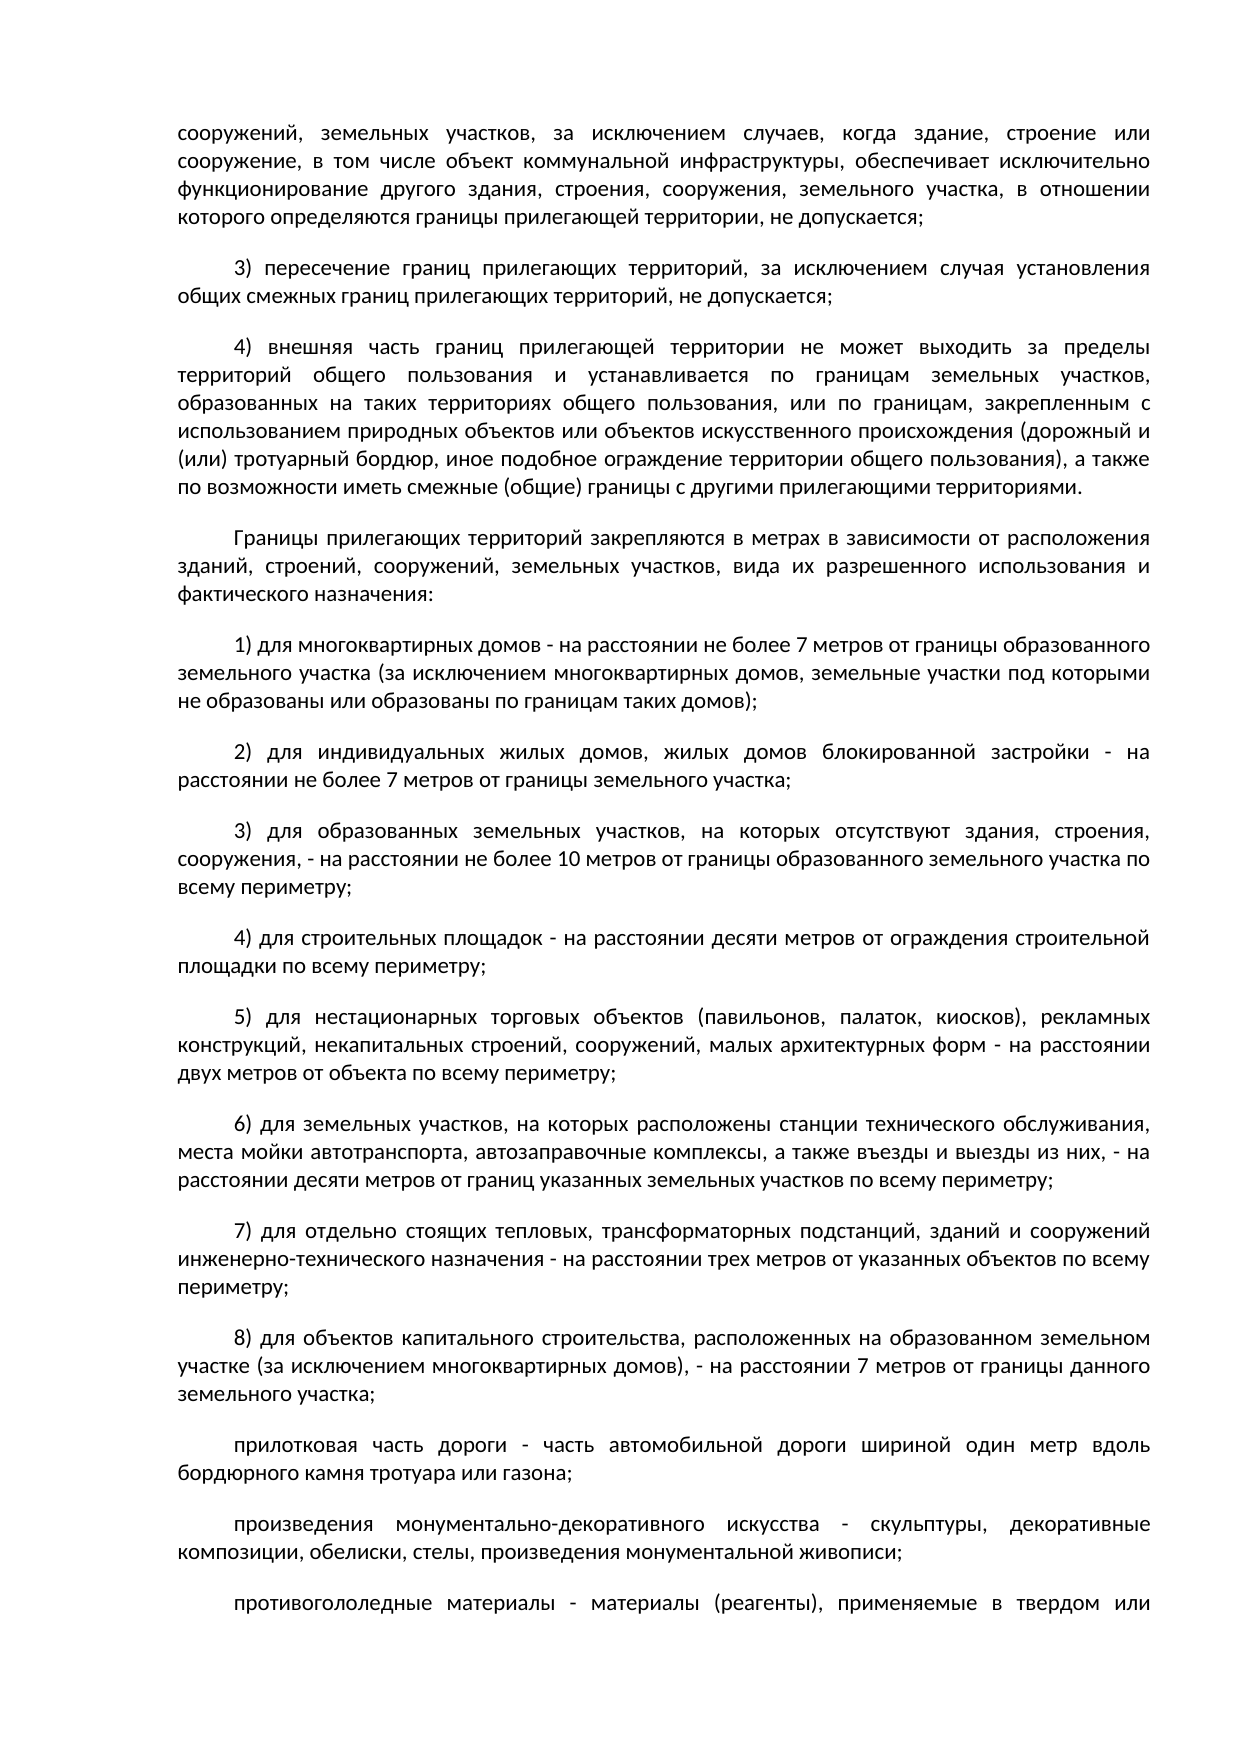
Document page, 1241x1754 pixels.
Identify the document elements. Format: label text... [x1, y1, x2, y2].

text 3) пересечение границ прилегающих территорий, за исключением случая установления общих смежных границ прилегающих территорий, не допускается; [177, 253, 1152, 309]
text 4) для строительных площадок - на расстоянии десяти метров от ограждения строительной площадки по всему периметру; [177, 923, 1152, 979]
text 2) для индивидуальных жилых домов, жилых домов блокированной застройки - на расстоянии не более 7 метров от границы земельного участка; [177, 737, 1152, 793]
text 1) для многоквартирных домов - на расстоянии не более 7 метров от границы образованного земельного участка (за исключением многоквартирных домов, земельные участки под которыми не образованы или образованы по границам таких домов); [177, 630, 1152, 714]
text 3) для образованных земельных участков, на которых отсутствуют здания, строения, сооружения, - на расстоянии не более 10 метров от границы образованного земельного участка по всему периметру; [177, 816, 1152, 900]
text 4) внешняя часть границ прилегающей территории не может выходить за пределы территорий общего пользования и устанавливается по границам земельных участков, образованных на таких территориях общего пользования, или по границам, закрепленным с использованием природных объектов или объектов искусственного происхождения (дорожный и (или) тротуарный бордюр, иное подобное ограждение территории общего пользования), а также по возможности иметь смежные (общие) границы с другими прилегающими территориями. [177, 332, 1152, 500]
text 6) для земельных участков, на которых расположены станции технического обслуживания, места мойки автотранспорта, автозаправочные комплексы, а также въезды и выезды из них, - на расстоянии десяти метров от границ указанных земельных участков по всему периметру; [177, 1109, 1152, 1193]
text 5) для нестационарных торговых объектов (павильонов, палаток, киосков), рекламных конструкций, некапитальных строений, сооружений, малых архитектурных форм - на расстоянии двух метров от объекта по всему периметру; [177, 1002, 1152, 1086]
text 7) для отдельно стоящих тепловых, трансформаторных подстанций, зданий и сооружений инженерно-технического назначения - на расстоянии трех метров от указанных объектов по всему периметру; [177, 1216, 1152, 1300]
text Границы прилегающих территорий закрепляются в метрах в зависимости от расположения зданий, строений, сооружений, земельных участков, вида их разрешенного использования и фактического назначения: [177, 523, 1152, 607]
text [177, 1588, 1152, 1616]
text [177, 118, 1152, 230]
text прилотковая часть дороги - часть автомобильной дороги шириной один метр вдоль бордюрного камня тротуара или газона; [177, 1430, 1152, 1486]
text произведения монументально-декоративного искусства - скульптуры, декоративные композиции, обелиски, стелы, произведения монументальной живописи; [177, 1509, 1152, 1565]
text 8) для объектов капитального строительства, расположенных на образованном земельном участке (за исключением многоквартирных домов), - на расстоянии 7 метров от границы данного земельного участка; [177, 1323, 1152, 1407]
